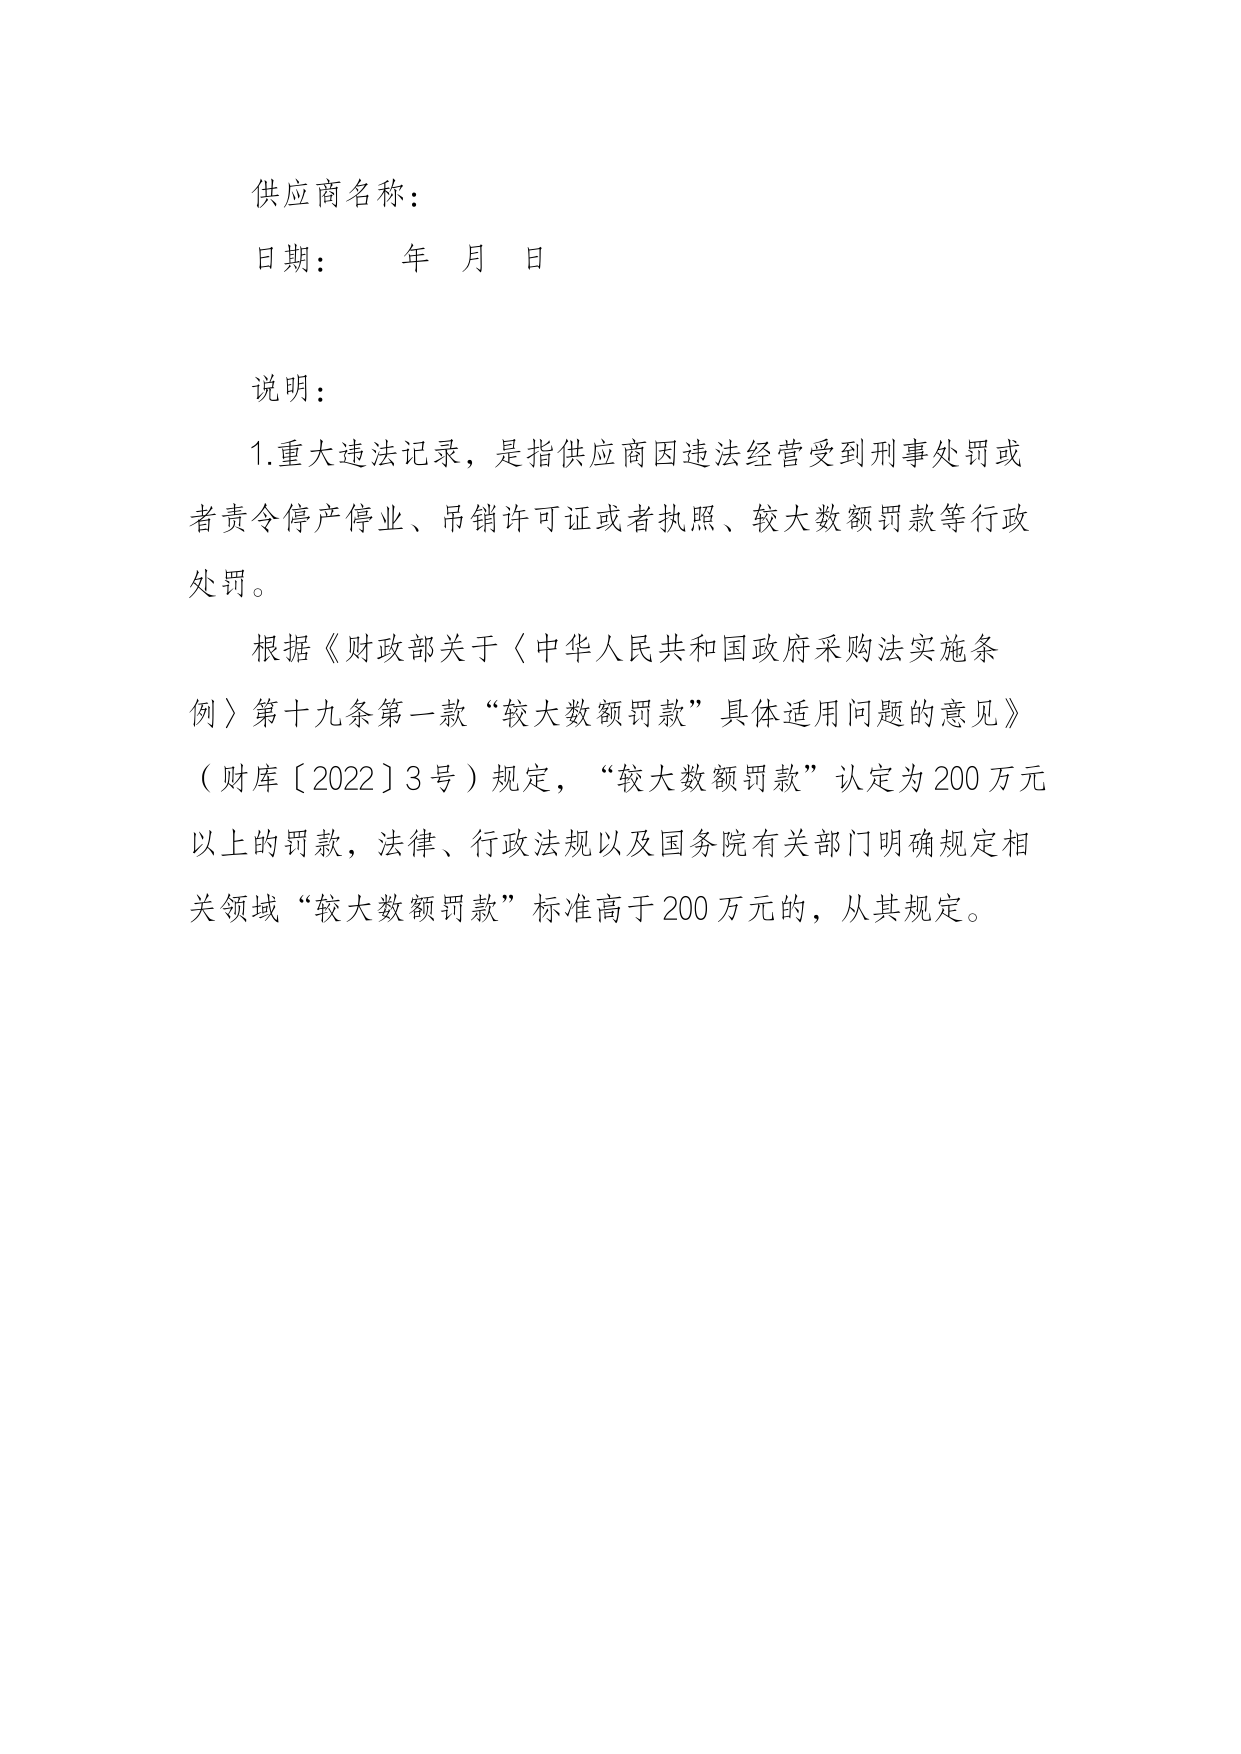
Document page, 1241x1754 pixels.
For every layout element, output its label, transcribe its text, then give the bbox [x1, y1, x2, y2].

list 日期： 年 月 日 [187, 227, 1053, 292]
list 说明： [187, 357, 1053, 422]
list 1.重大违法记录，是指供应商因违法经营受到刑事处罚或者责令停产停业、吊销许可证或者执照、较大数额罚款等行政处罚。 [187, 422, 1053, 617]
list 根据《财政部关于〈中华人民共和国政府采购法实施条例〉第十九条第一款“较大数额罚款”具体适用问题的意见》（财库〔2022〕3号）规定，“较大数额罚款”认定为200万元以上的罚款，法律、行政法规以及国务院有关部门明确规定相关领域“较大数额罚款”标准高于200万元的，从其规定。 [187, 617, 1053, 942]
list 供应商名称： [187, 162, 1053, 227]
